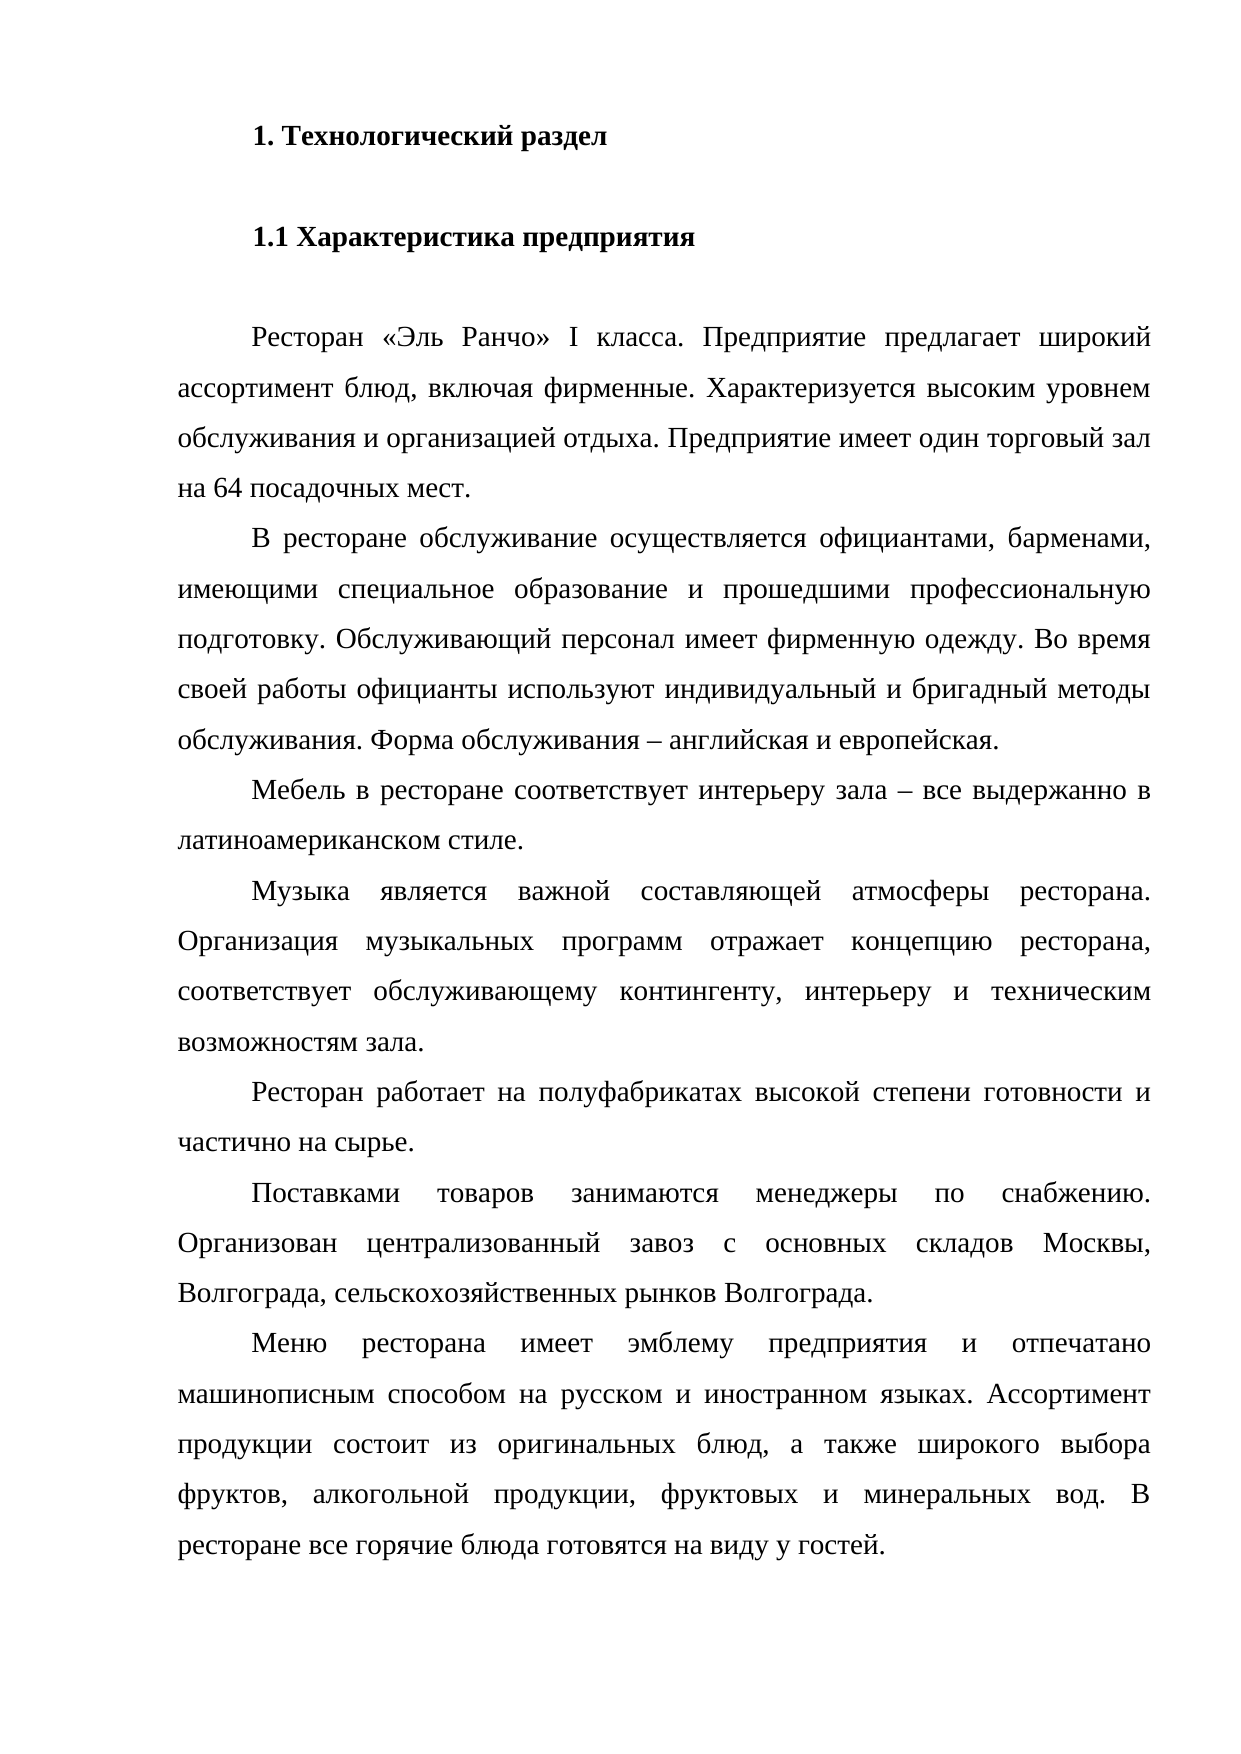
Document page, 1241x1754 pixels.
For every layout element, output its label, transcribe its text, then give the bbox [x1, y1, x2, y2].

text Меню ресторана имеет эмблему предприятия и отпечатано машинописным способом на русском и иностранном языках. Ассортимент продукции состоит из оригинальных блюд, а также широкого выбора фруктов, алкогольной продукции, фруктовых и минеральных вод. В ресторане все горячие блюда готовятся на виду у гостей. [177, 1326, 1152, 1560]
text Мебель в ресторане соответствует интерьеру зала – все выдержанно в латиноамериканском стиле. [177, 772, 1152, 856]
text 1. Технологический раздел [177, 118, 1152, 152]
text В ресторане обслуживание осуществляется официантами, барменами, имеющими специальное образование и прошедшими профессиональную подготовку. Обслуживающий персонал имеет фирменную одежду. Во время своей работы официанты используют индивидуальный и бригадный методы обслуживания. Форма обслуживания – английская и европейская. [177, 521, 1152, 755]
text Поставками товаров занимаются менеджеры по снабжению. Организован централизованный завоз с основных складов Москвы, Волгограда, сельскохозяйственных рынков Волгограда. [177, 1175, 1152, 1309]
text Ресторан «Эль Ранчо» I класса. Предприятие предлагает широкий ассортимент блюд, включая фирменные. Характеризуется высоким уровнем обслуживания и организацией отдыха. Предприятие имеет один торговый зал на 64 посадочных мест. [177, 319, 1152, 504]
text Музыка является важной составляющей атмосферы ресторана. Организация музыкальных программ отражает концепцию ресторана, соответствует обслуживающему контингенту, интерьеру и техническим возможностям зала. [177, 873, 1152, 1057]
text Ресторан работает на полуфабрикатах высокой степени готовности и частично на сырье. [177, 1074, 1152, 1158]
text 1.1 Характеристика предприятия [177, 219, 1152, 252]
